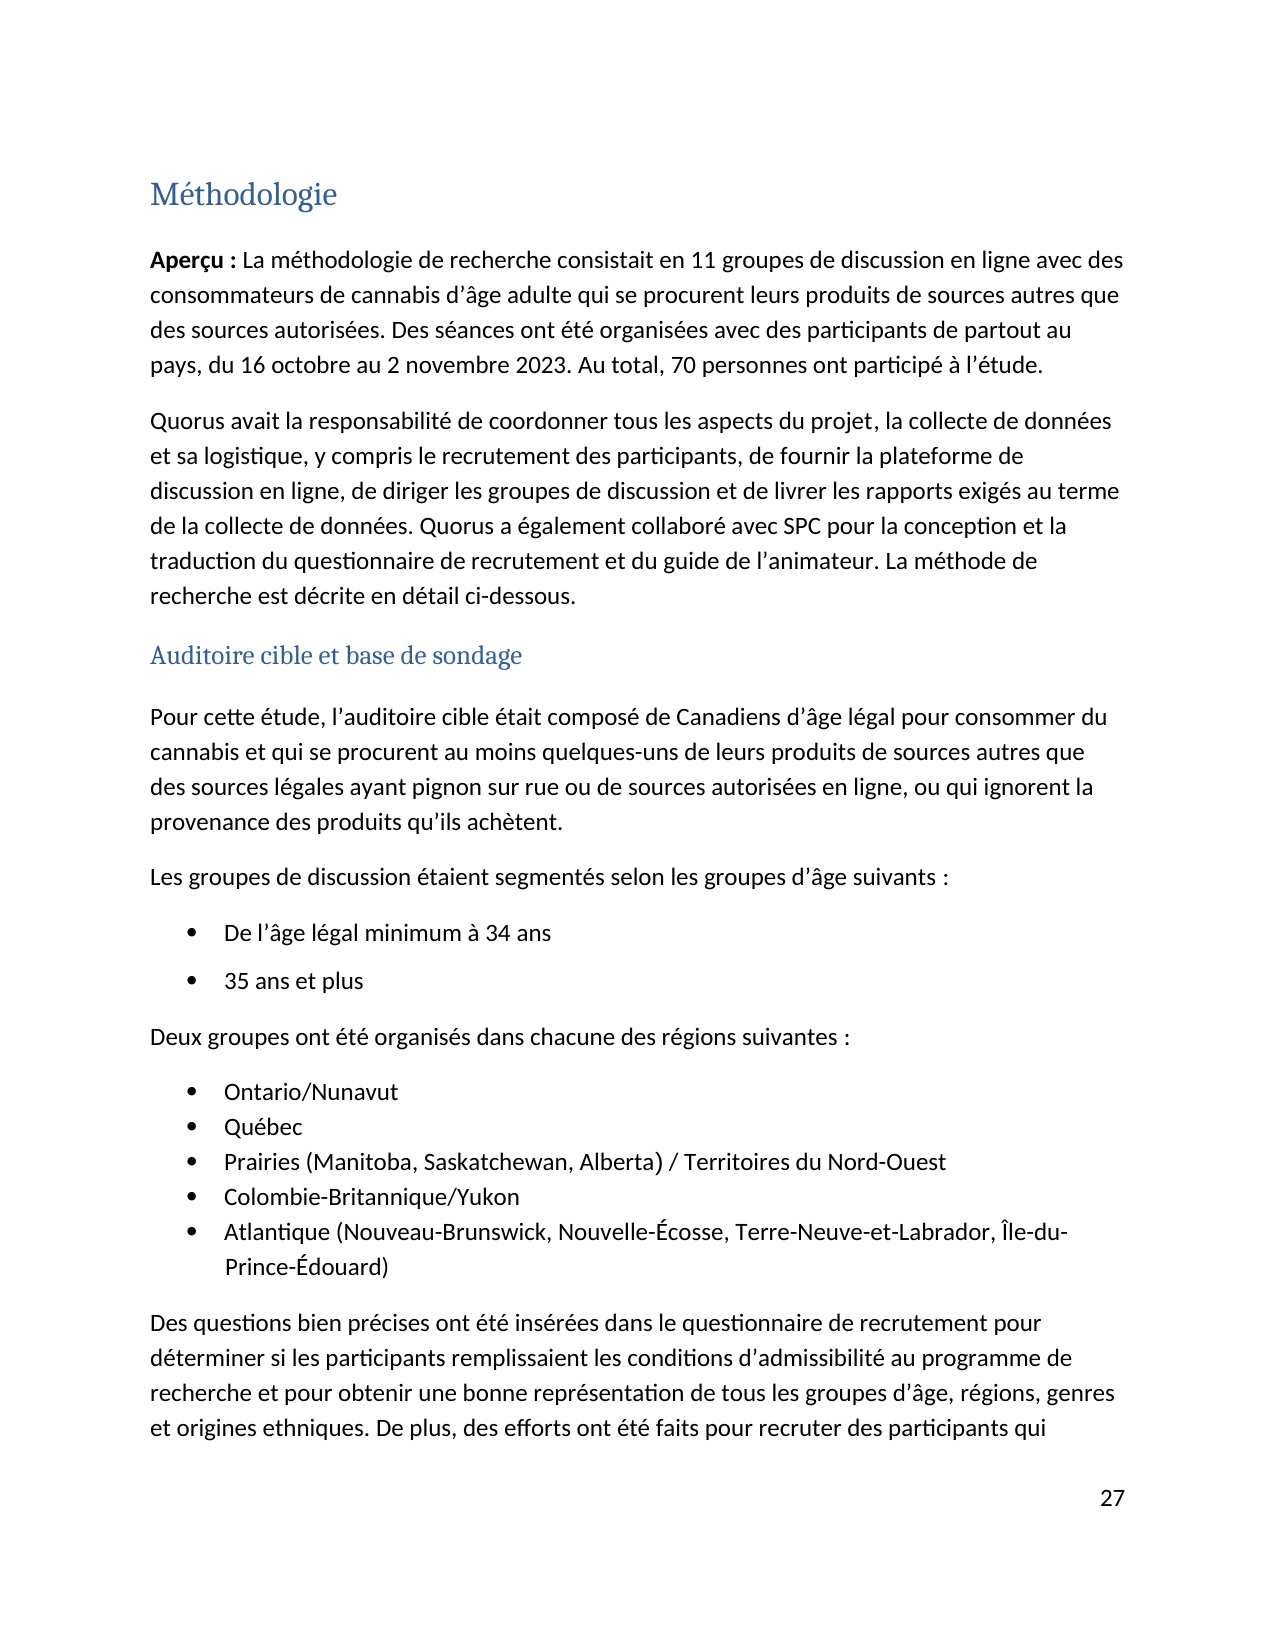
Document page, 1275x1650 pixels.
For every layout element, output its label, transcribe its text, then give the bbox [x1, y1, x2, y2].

subtitle Méthodologie [150, 175, 1125, 213]
list De l’âge légal minimum à 34 ans [187, 917, 1125, 948]
text Aperçu : La méthodologie de recherche consistait en 11 groupes de discussion en ligne avec des consommateurs de cannabis d’âge adulte qui se procurent leurs produits de sources autres que des sources autorisées. Des séances ont été organisées avec des participants de partout au pays, du 16 octobre au 2 novembre 2023. Au total, 70 personnes ont participé à l’étude. [150, 244, 1125, 379]
list Ontario/Nunavut [187, 1076, 1125, 1107]
text Les groupes de discussion étaient segmentés selon les groupes d’âge suivants : [150, 861, 1125, 892]
list Colombie-Britannique/Yukon [187, 1181, 1125, 1212]
list 35 ans et plus [187, 965, 1125, 995]
list Prairies (Manitoba, Saskatchewan, Alberta) / Territoires du Nord-Ouest [187, 1146, 1125, 1177]
list Québec [187, 1111, 1125, 1142]
subtitle Auditoire cible et base de sondage [150, 640, 1125, 671]
list Atlantique (Nouveau-Brunswick, Nouvelle-Écosse, Terre-Neuve-et-Labrador, Île-du-Prince-Édouard) [187, 1216, 1125, 1282]
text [150, 1307, 1125, 1443]
text Pour cette étude, l’auditoire cible était composé de Canadiens d’âge légal pour consommer du cannabis et qui se procurent au moins quelques-uns de leurs produits de sources autres que des sources légales ayant pignon sur rue ou de sources autorisées en ligne, ou qui ignorent la provenance des produits qu’ils achètent. [150, 701, 1125, 836]
text Deux groupes ont été organisés dans chacune des régions suivantes : [150, 1021, 1125, 1051]
text Quorus avait la responsabilité de coordonner tous les aspects du projet, la collecte de données et sa logistique, y compris le recrutement des participants, de fournir la plateforme de discussion en ligne, de diriger les groupes de discussion et de livrer les rapports exigés au terme de la collecte de données. Quorus a également collaboré avec SPC pour la conception et la traduction du questionnaire de recrutement et du guide de l’animateur. La méthode de recherche est décrite en détail ci-dessous. [150, 405, 1125, 610]
